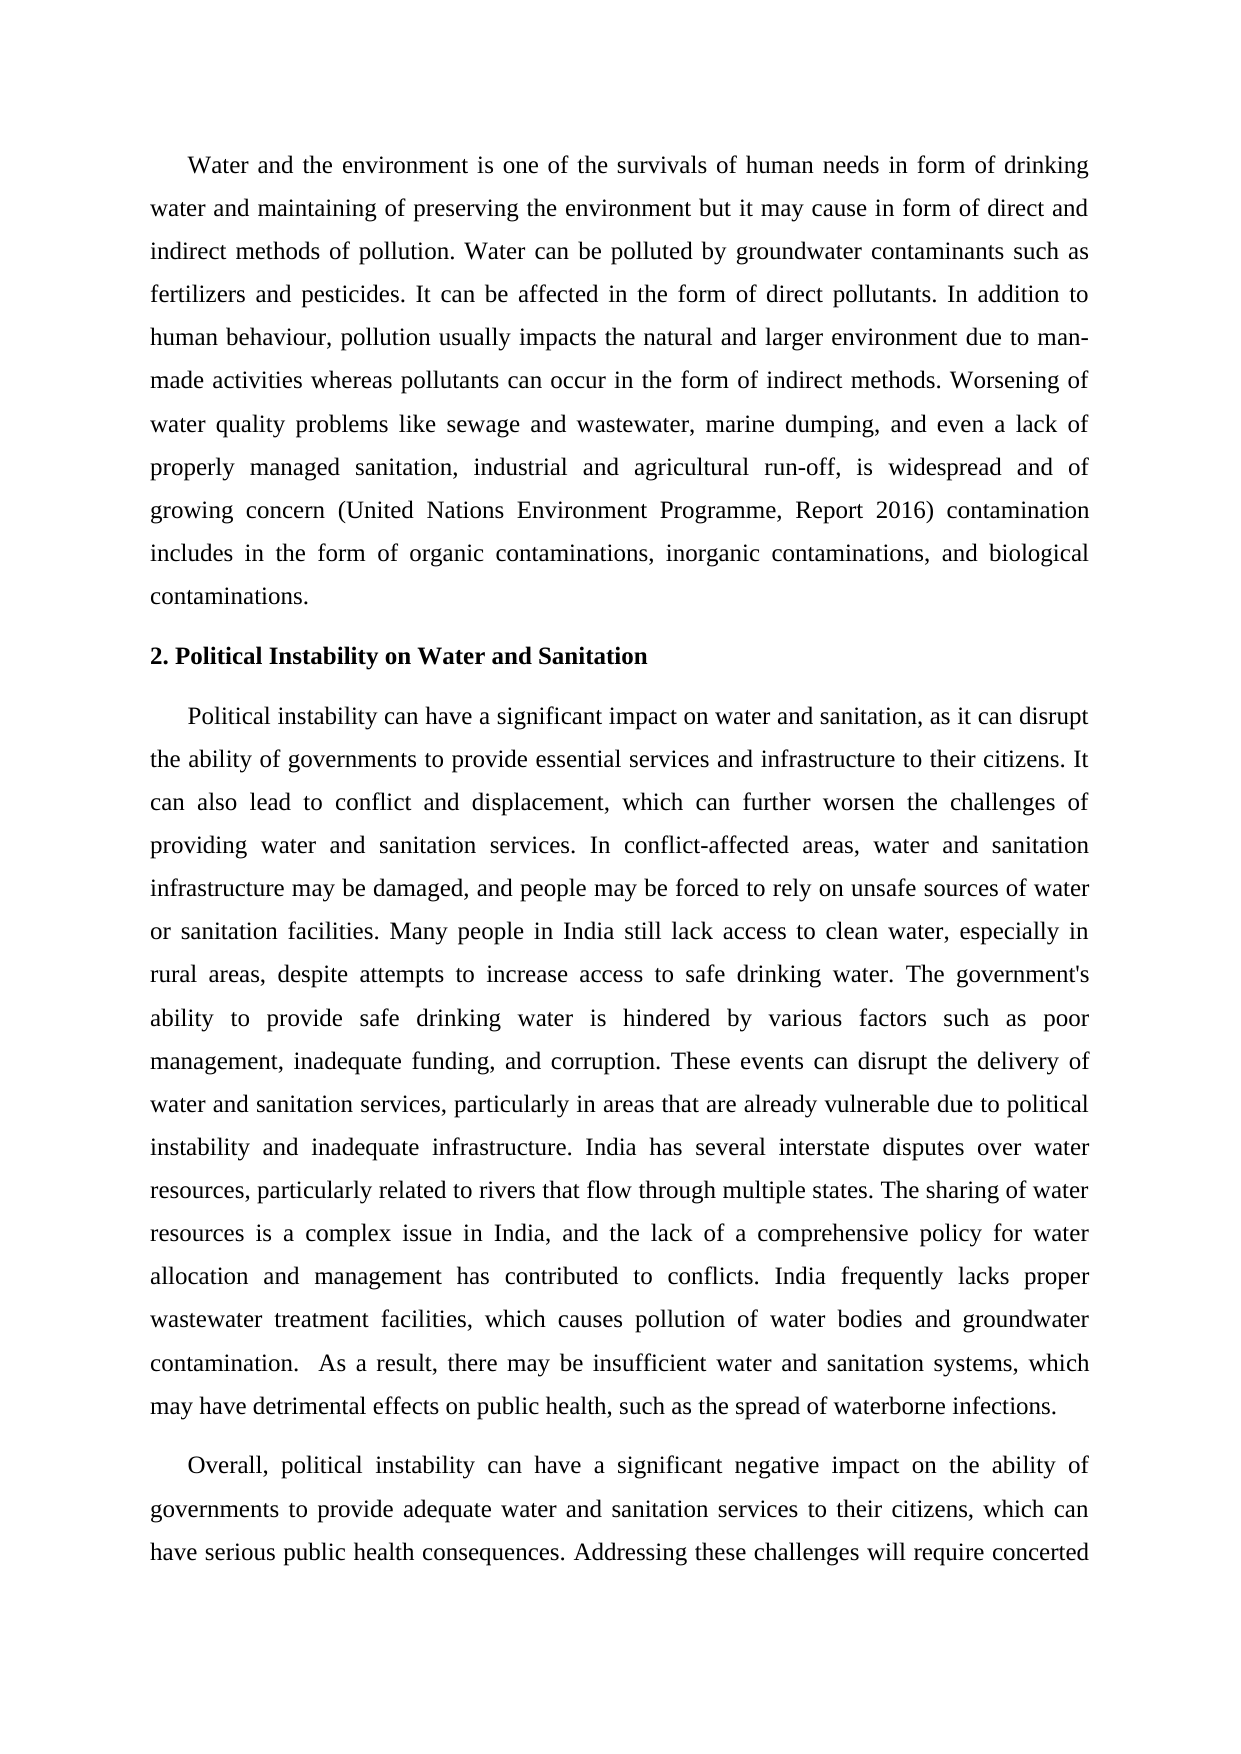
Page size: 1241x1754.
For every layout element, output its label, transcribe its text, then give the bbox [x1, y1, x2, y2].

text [150, 1451, 1090, 1566]
text Water and the environment is one of the survivals of human needs in form of drinking water and maintaining of preserving the environment but it may cause in form of direct and indirect methods of pollution. Water can be polluted by groundwater contaminants such as fertilizers and pesticides. It can be affected in the form of direct pollutants. In addition to human behaviour, pollution usually impacts the natural and larger environment due to man-made activities whereas pollutants can occur in the form of indirect methods. Worsening of water quality problems like sewage and wastewater, marine dumping, and even a lack of properly managed sanitation, industrial and agricultural run-off, is widespread and of growing concern (United Nations Environment Programme, Report 2016) contamination includes in the form of organic contaminations, inorganic contaminations, and biological contaminations. [150, 150, 1090, 610]
text Political instability can have a significant impact on water and sanitation, as it can disrupt the ability of governments to provide essential services and infrastructure to their citizens. It can also lead to conflict and displacement, which can further worsen the challenges of providing water and sanitation services. In conflict-affected areas, water and sanitation infrastructure may be damaged, and people may be forced to rely on unsafe sources of water or sanitation facilities. Many people in India still lack access to clean water, especially in rural areas, despite attempts to increase access to safe drinking water. The government's ability to provide safe drinking water is hindered by various factors such as poor management, inadequate funding, and corruption. These events can disrupt the delivery of water and sanitation services, particularly in areas that are already vulnerable due to political instability and inadequate infrastructure. India has several interstate disputes over water resources, particularly related to rivers that flow through multiple states. The sharing of water resources is a complex issue in India, and the lack of a comprehensive policy for water allocation and management has contributed to conflicts. India frequently lacks proper wastewater treatment facilities, which causes pollution of water bodies and groundwater contamination. As a result, there may be insufficient water and sanitation systems, which may have detrimental effects on public health, such as the spread of waterborne infections. [150, 701, 1090, 1419]
text 2. Political Instability on Water and Sanitation [150, 641, 1090, 670]
